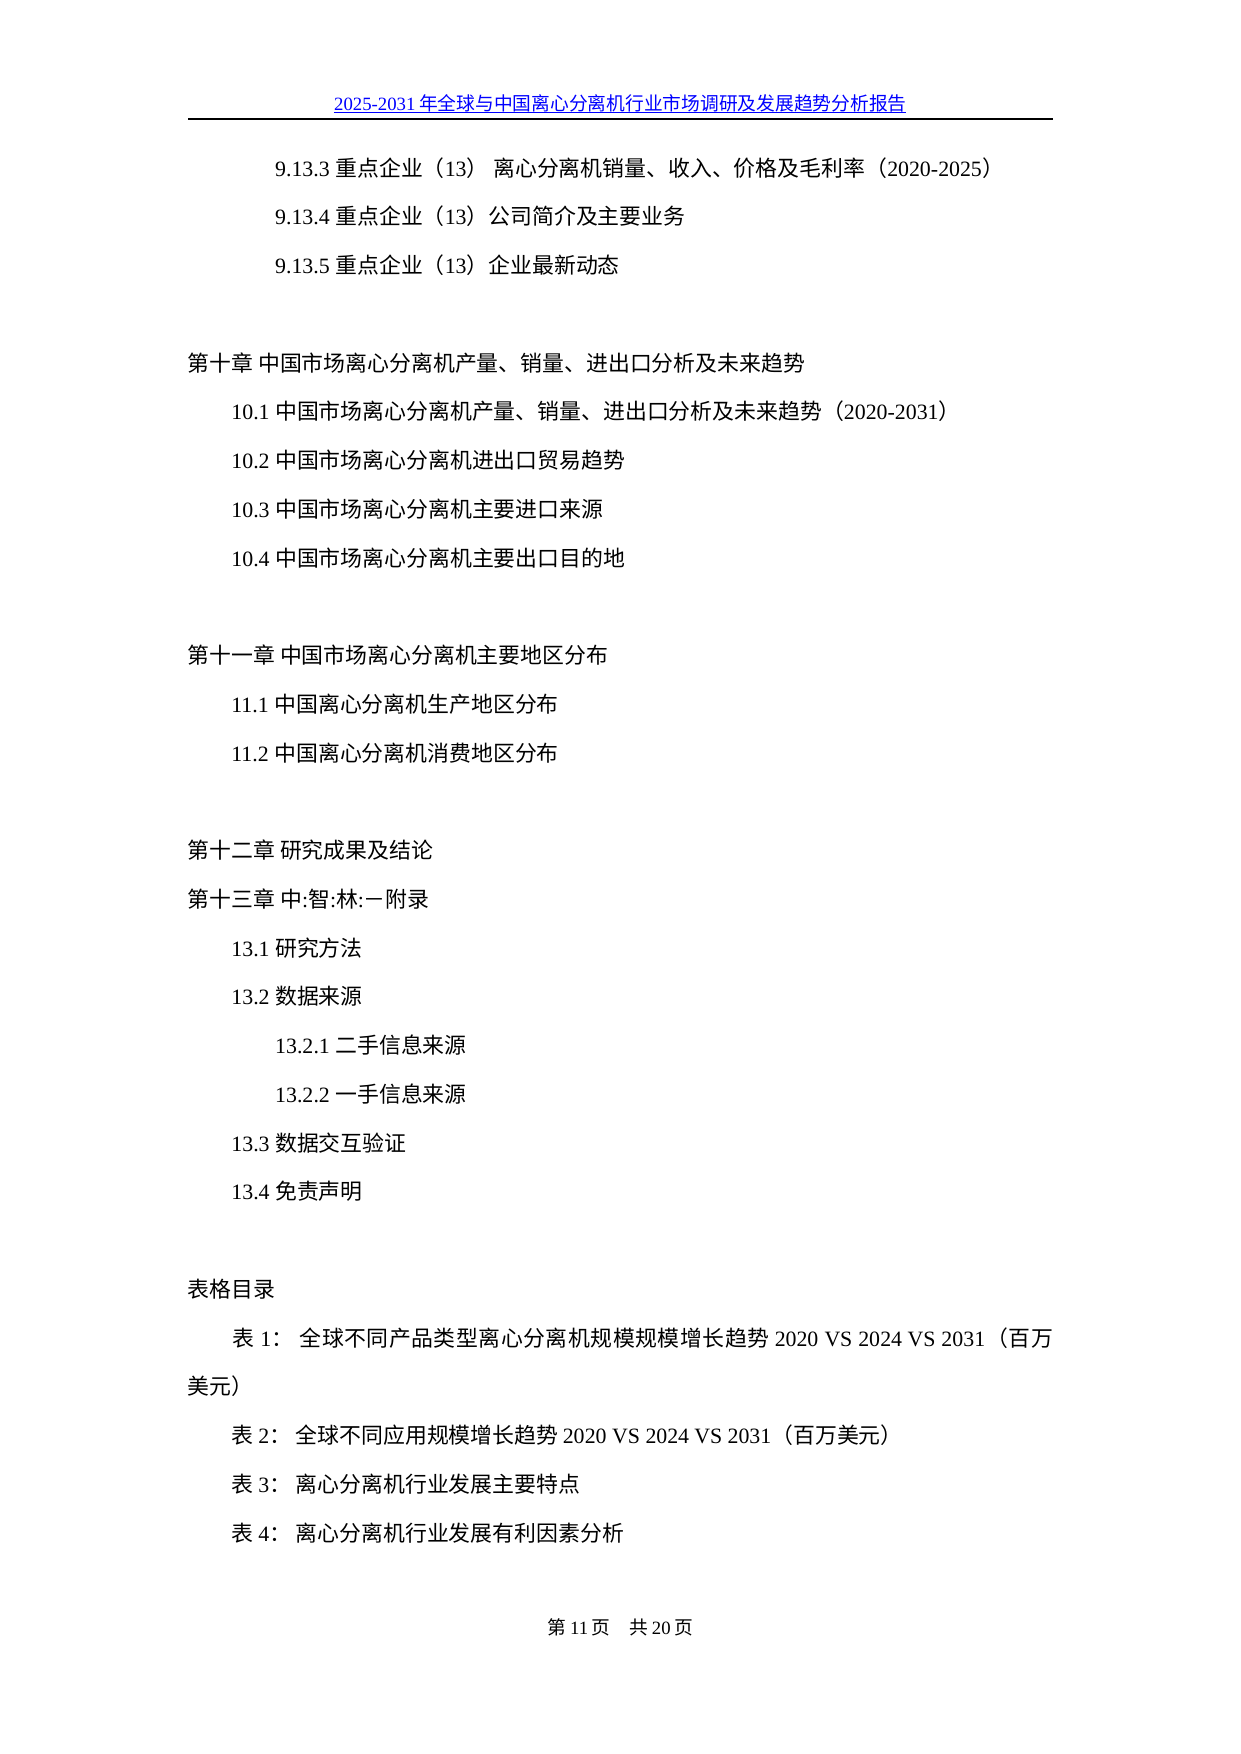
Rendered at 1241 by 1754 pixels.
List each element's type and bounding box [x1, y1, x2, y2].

text [187, 150, 1053, 1548]
